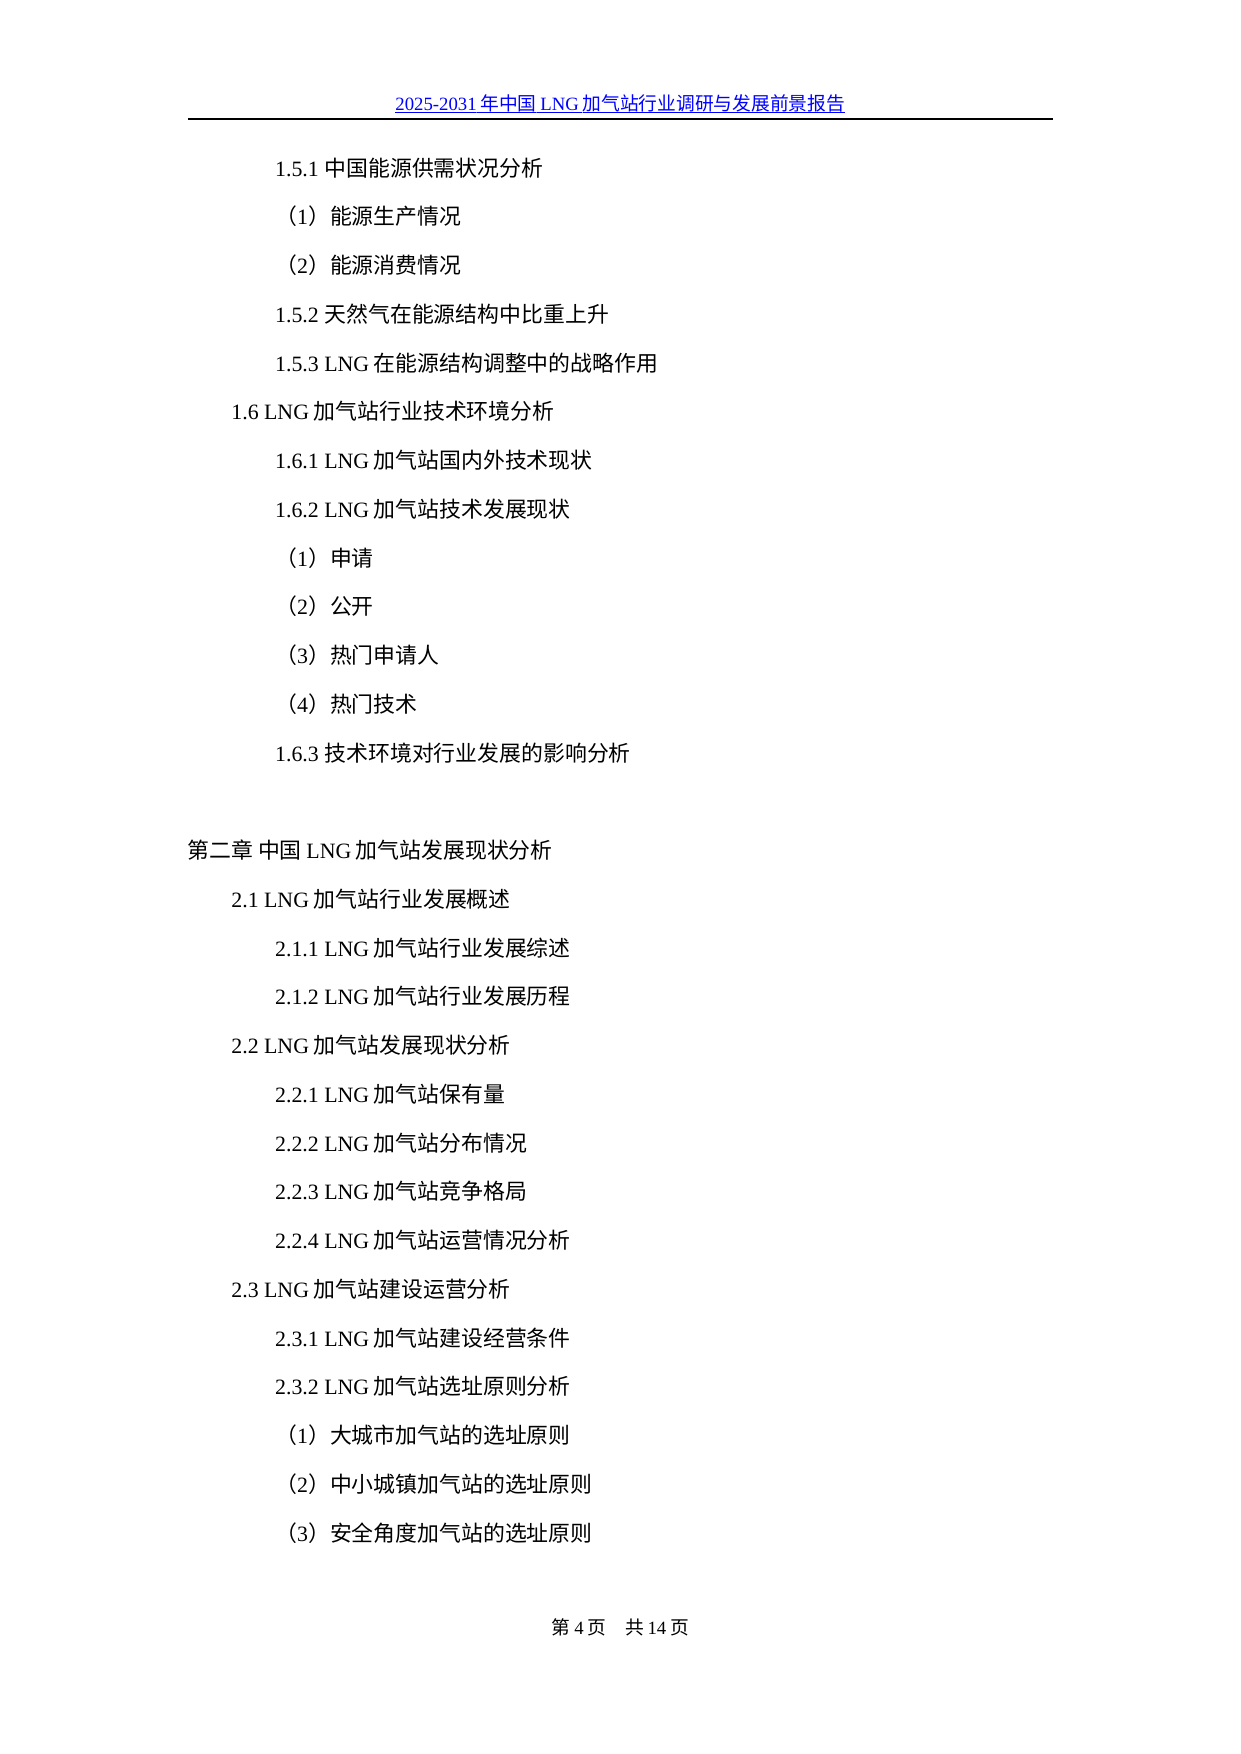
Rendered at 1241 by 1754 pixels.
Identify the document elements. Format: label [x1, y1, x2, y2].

text [187, 150, 1053, 1548]
